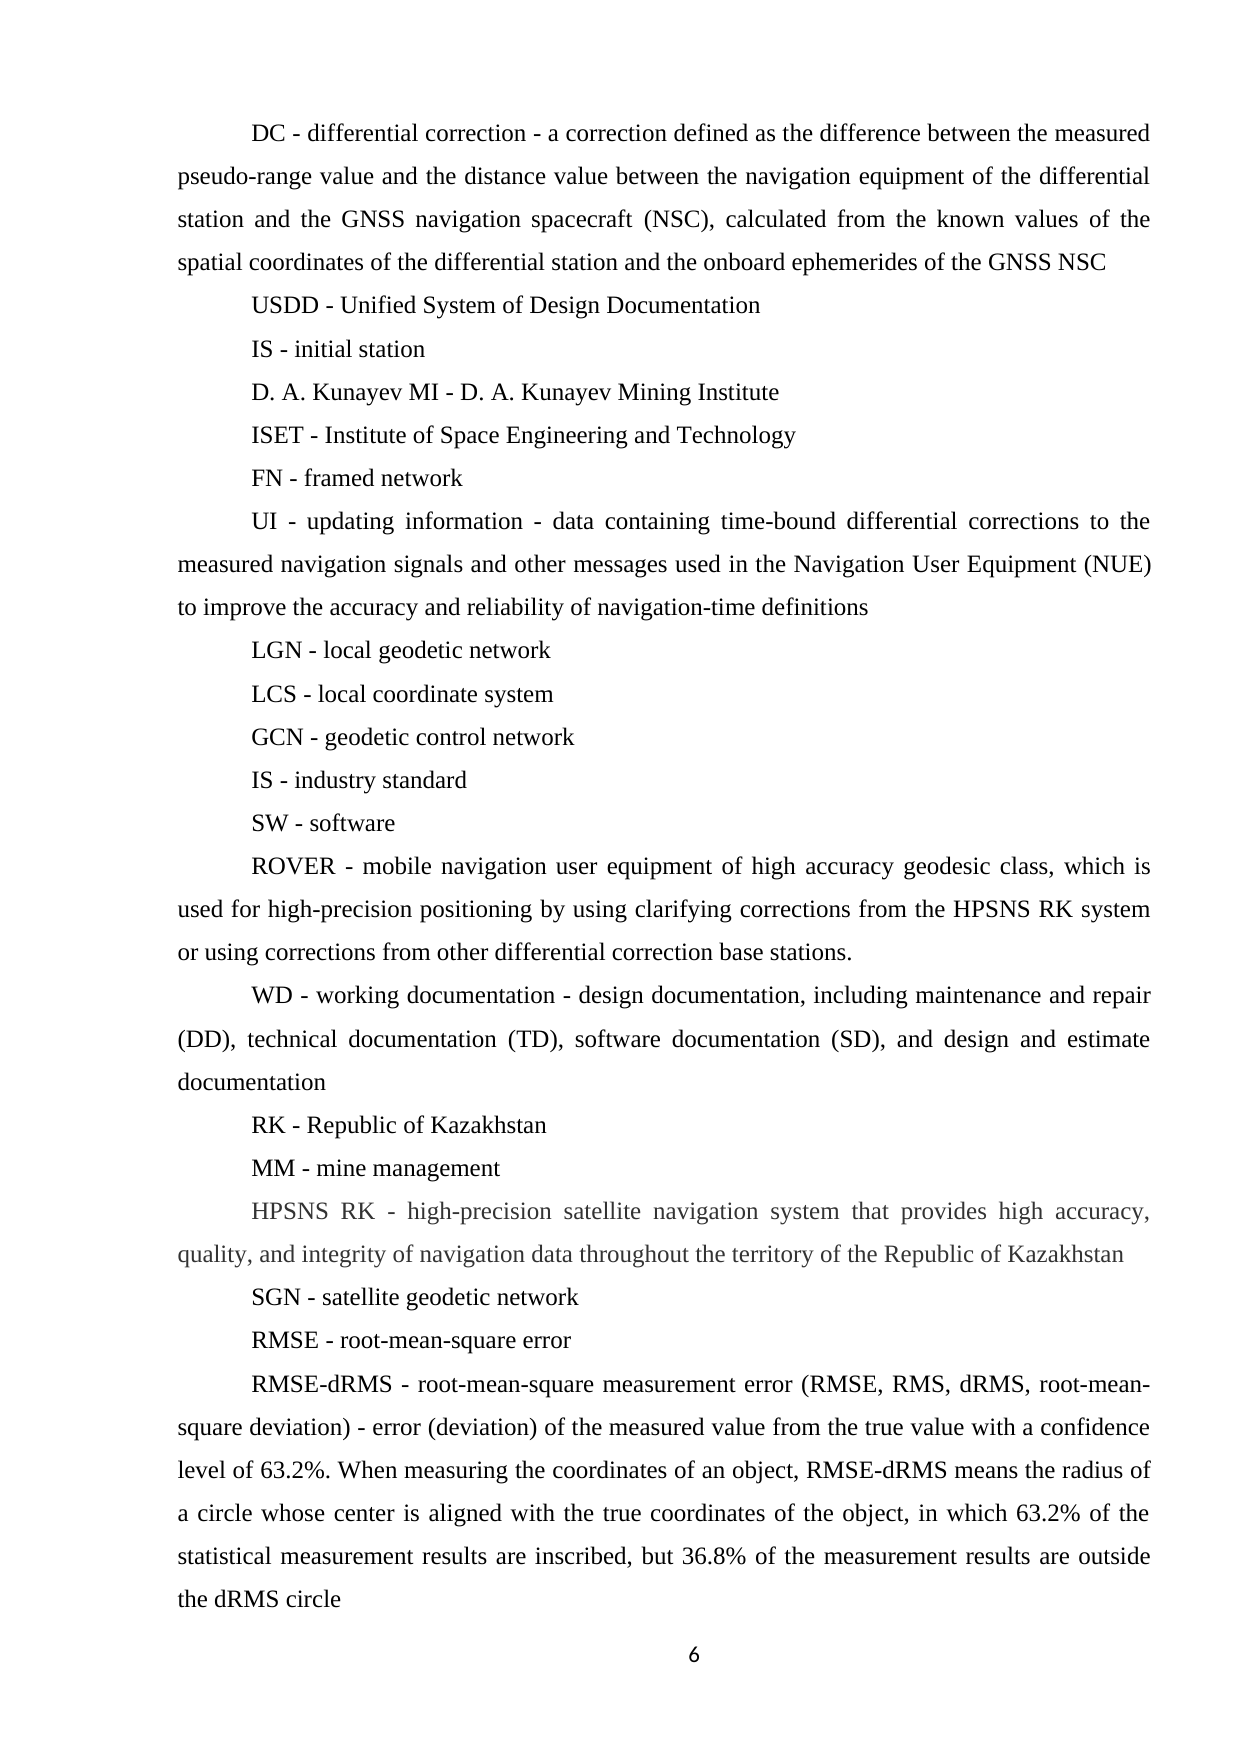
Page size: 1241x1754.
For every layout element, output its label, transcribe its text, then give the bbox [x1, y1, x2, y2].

text LCS - local coordinate system [177, 679, 1152, 707]
text LGN - local geodetic network [177, 636, 1152, 664]
text MM - mine management [177, 1153, 1152, 1182]
text ROVER - mobile navigation user equipment of high accuracy geodesic class, which is used for high-precision positioning by using clarifying corrections from the HPSNS RK system or using corrections from other differential correction base stations. [177, 851, 1152, 966]
text SW - software [177, 808, 1152, 837]
text D. A. Kunayev MI - D. A. Kunayev Mining Institute [177, 377, 1152, 406]
text RMSE-dRMS - root-mean-square measurement error (RMSE, RMS, dRMS, root-mean-square deviation) - error (deviation) of the measured value from the true value with a confidence level of 63.2%. When measuring the coordinates of an object, RMSE-dRMS means the radius of a circle whose center is aligned with the true coordinates of the object, in which 63.2% of the statistical measurement results are inscribed, but 36.8% of the measurement results are outside the dRMS circle [177, 1369, 1152, 1613]
text IS - industry standard [177, 765, 1152, 794]
text SGN - satellite geodetic network [177, 1282, 1152, 1311]
text WD - working documentation - design documentation, including maintenance and repair (DD), technical documentation (TD), software documentation (SD), and design and estimate documentation [177, 981, 1152, 1096]
text IS - initial station [177, 334, 1152, 362]
text USDD - Unified System of Design Documentation [177, 291, 1152, 319]
text RK - Republic of Kazakhstan [177, 1110, 1152, 1139]
text GCN - geodetic control network [177, 722, 1152, 751]
text ISET - Institute of Space Engineering and Technology [177, 420, 1152, 449]
text DC - differential correction - a correction defined as the difference between the measured pseudo-range value and the distance value between the navigation equipment of the differential station and the GNSS navigation spacecraft (NSC), calculated from the known values of the spatial coordinates of the differential station and the onboard ephemerides of the GNSS NSC [177, 118, 1152, 276]
text UI - updating information - data containing time-bound differential corrections to the measured navigation signals and other messages used in the Navigation User Equipment (NUE) to improve the accuracy and reliability of navigation-time definitions [177, 506, 1152, 621]
text RMSE - root-mean-square error [177, 1326, 1152, 1354]
text FN - framed network [177, 463, 1152, 492]
text HPSNS RK - high-precision satellite navigation system that provides high accuracy, quality, and integrity of navigation data throughout the territory of the Republic of Kazakhstan [177, 1196, 1152, 1268]
